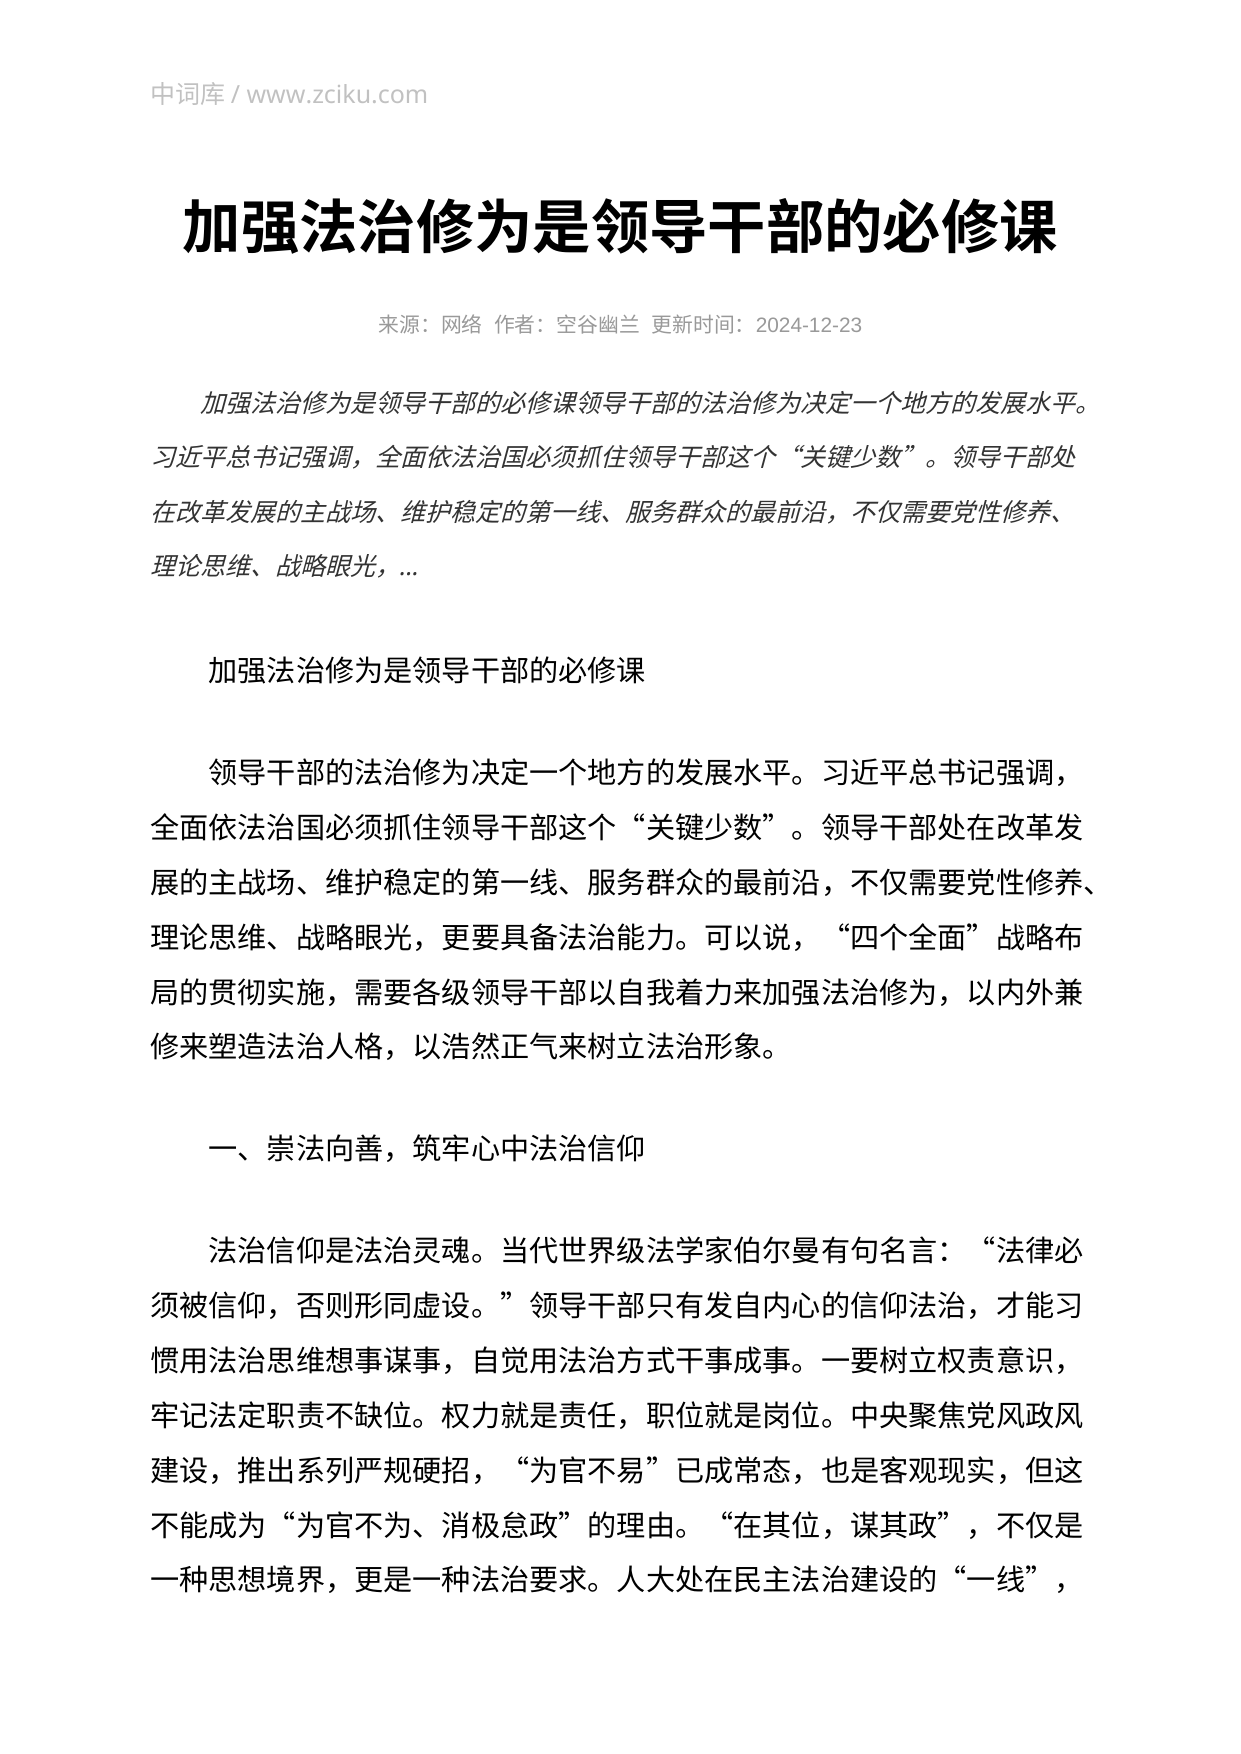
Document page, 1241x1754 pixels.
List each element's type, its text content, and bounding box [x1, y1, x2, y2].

subtitle 加强法治修为是领导干部的必修课 [150, 181, 1090, 266]
text 加强法治修为是领导干部的必修课 [150, 648, 1090, 690]
text 领导干部的法治修为决定一个地方的发展水平。习近平总书记强调，全面依法治国必须抓住领导干部这个“关键少数”。领导干部处在改革发展的主战场、维护稳定的第一线、服务群众的最前沿，不仅需要党性修养、理论思维、战略眼光，更要具备法治能力。可以说，“四个全面”战略布局的贯彻实施，需要各级领导干部以自我着力来加强法治修为，以内外兼修来塑造法治人格，以浩然正气来树立法治形象。 [150, 749, 1090, 1066]
text 一、崇法向善，筑牢心中法治信仰 [150, 1126, 1090, 1168]
text 来源：网络 作者：空谷幽兰 更新时间：2024-12-23 [150, 313, 1090, 337]
text 加强法治修为是领导干部的必修课领导干部的法治修为决定一个地方的发展水平。习近平总书记强调，全面依法治国必须抓住领导干部这个“关键少数”。领导干部处在改革发展的主战场、维护稳定的第一线、服务群众的最前沿，不仅需要党性修养、理论思维、战略眼光，... [150, 383, 1090, 583]
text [150, 1228, 1090, 1599]
